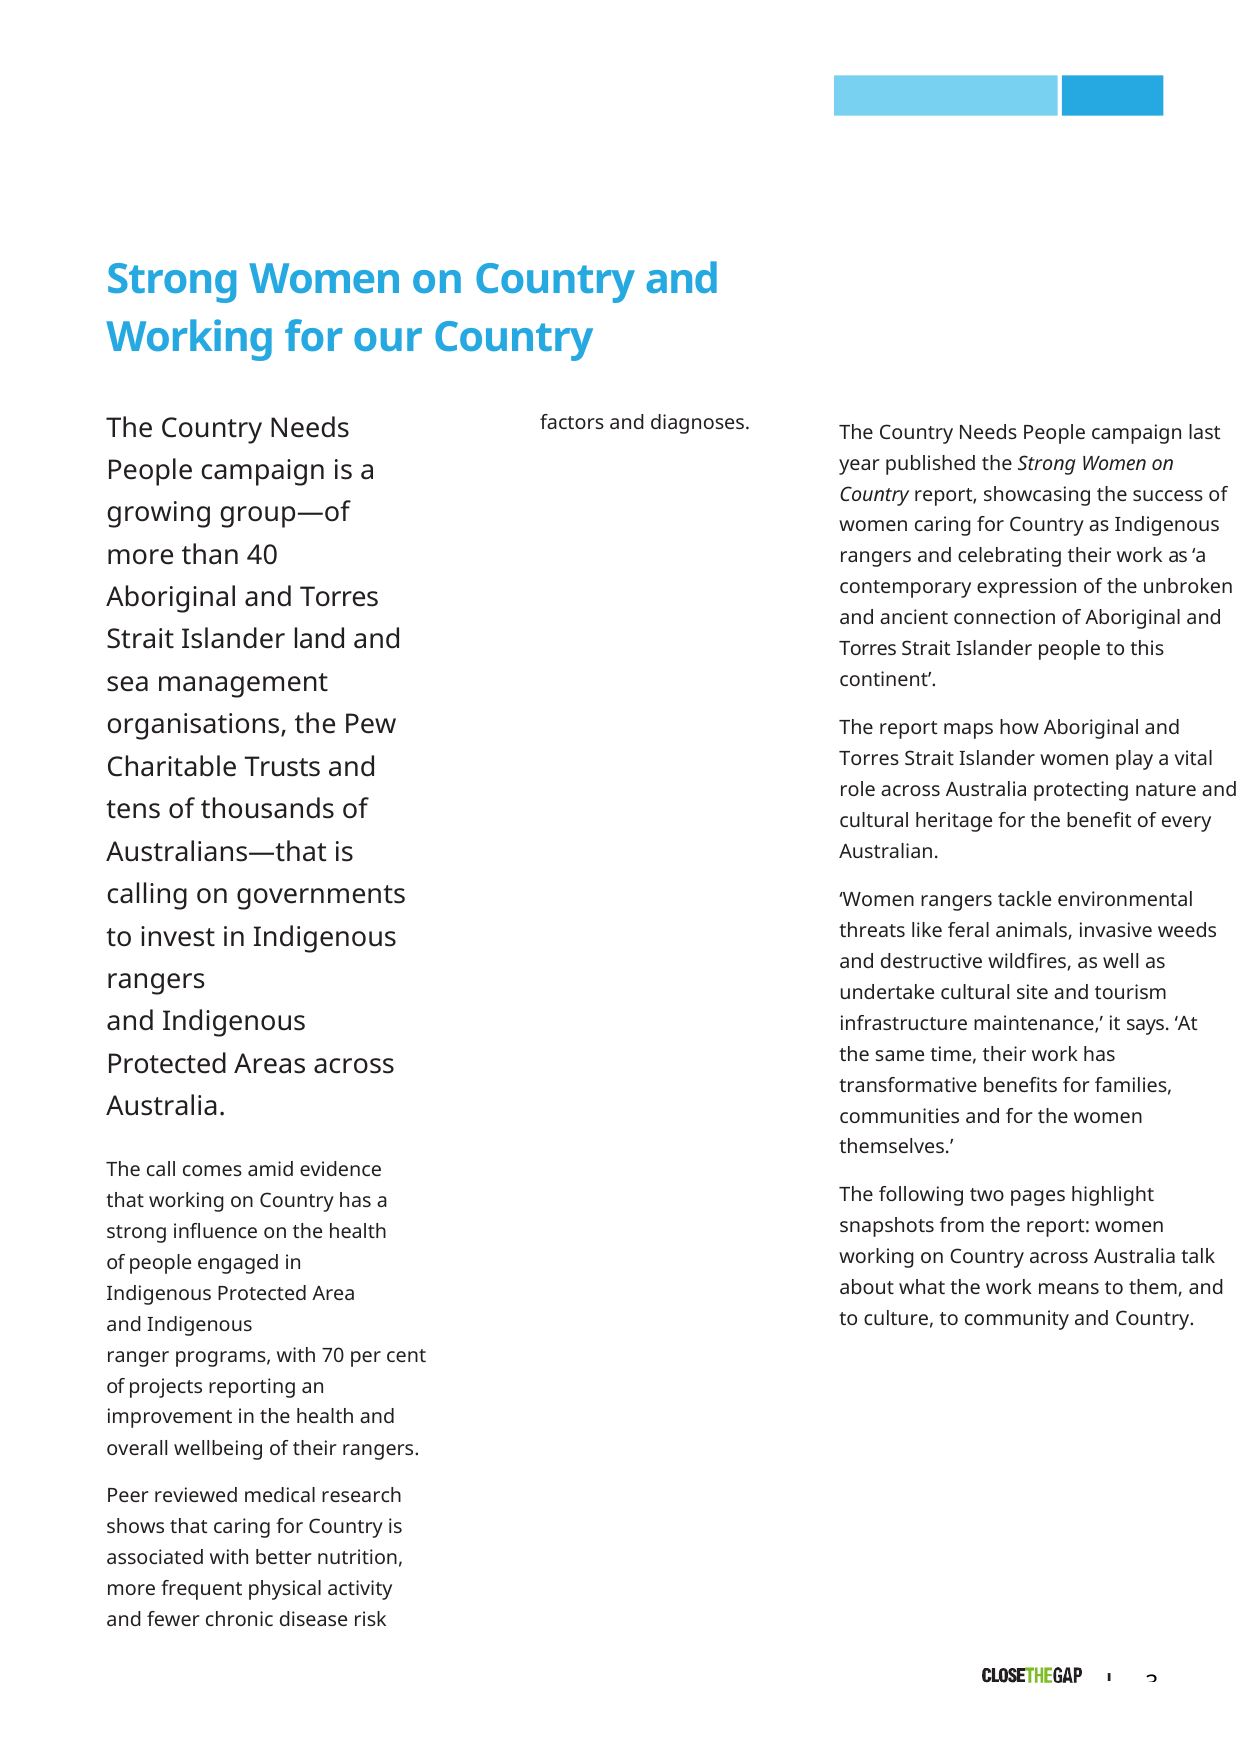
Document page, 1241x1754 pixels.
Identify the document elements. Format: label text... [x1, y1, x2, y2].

text and Indigenous Protected Areas across Australia. [106, 1002, 428, 1123]
text The call comes amid evidence that working on Country has a strong influence on the health of people engaged in Indigenous Protected Area and Indigenous [106, 1155, 391, 1337]
text ranger programs, with 70 per cent of projects reporting an improvement in the health and overall wellbeing of their rangers. [106, 1341, 429, 1461]
picture [1025, 1667, 1082, 1683]
text The following two pages highlight snapshots from the report: women working on Country across Australia talk about what the work means to them, and to culture, to community and Country. [839, 1181, 1232, 1331]
subtitle The Country Needs People campaign is a growing group—of more than 40 Aboriginal and Torres Strait Islander land and sea management organisations, the Pew Charitable Trusts and tens of thousands of [106, 408, 414, 826]
text The Country Needs People campaign last year published the Strong Women on Country report, showcasing the success of women caring for Country as Indigenous rangers and celebrating their work as ‘a contemporary expression of the unbroken and ancient connection of Aboriginal and Torres Strait Islander people to this continent’. [839, 418, 1240, 692]
text ‘Women rangers tackle environmental threats like feral animals, invasive weeds and destructive wildfires, as well as undertake cultural site and tourism infrastructure maintenance,’ it says. ‘At the same time, their work has transformative benefits for families, communities and for the women themselves.’ [839, 885, 1227, 1160]
text Peer reviewed medical research shows that caring for Country is associated with better nutrition, more frequent physical activity and fewer chronic disease risk factors and diagnoses. [106, 1482, 428, 1632]
text Strong Women on Country and Working for our Country [106, 249, 838, 363]
text Australians—that is calling on governments to invest in Indigenous rangers [106, 832, 428, 996]
text The report maps how Aboriginal and Torres Strait Islander women play a vital role across Australia protecting nature and cultural heritage for the benefit of every Australian. [839, 713, 1240, 864]
